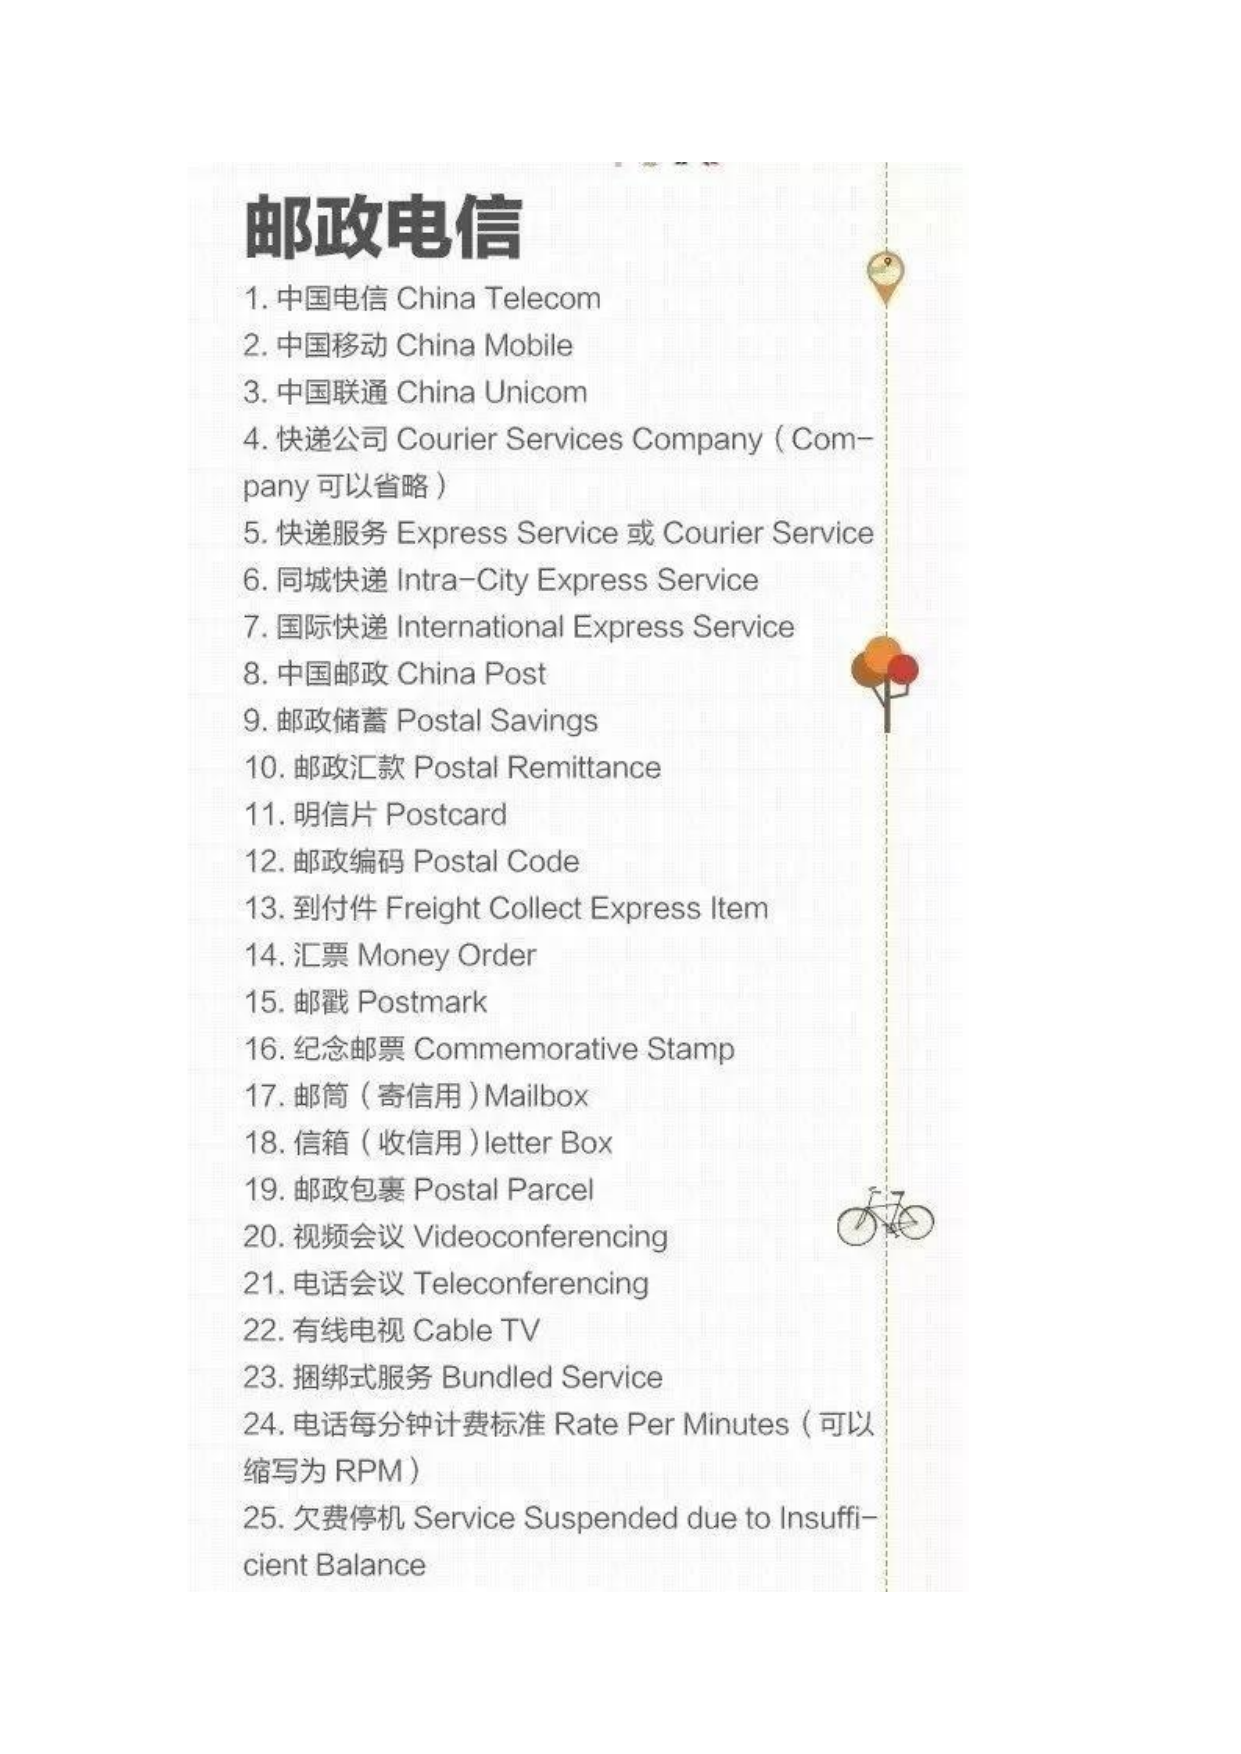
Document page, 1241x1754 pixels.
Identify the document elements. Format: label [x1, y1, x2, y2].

picture [187, 162, 969, 1592]
